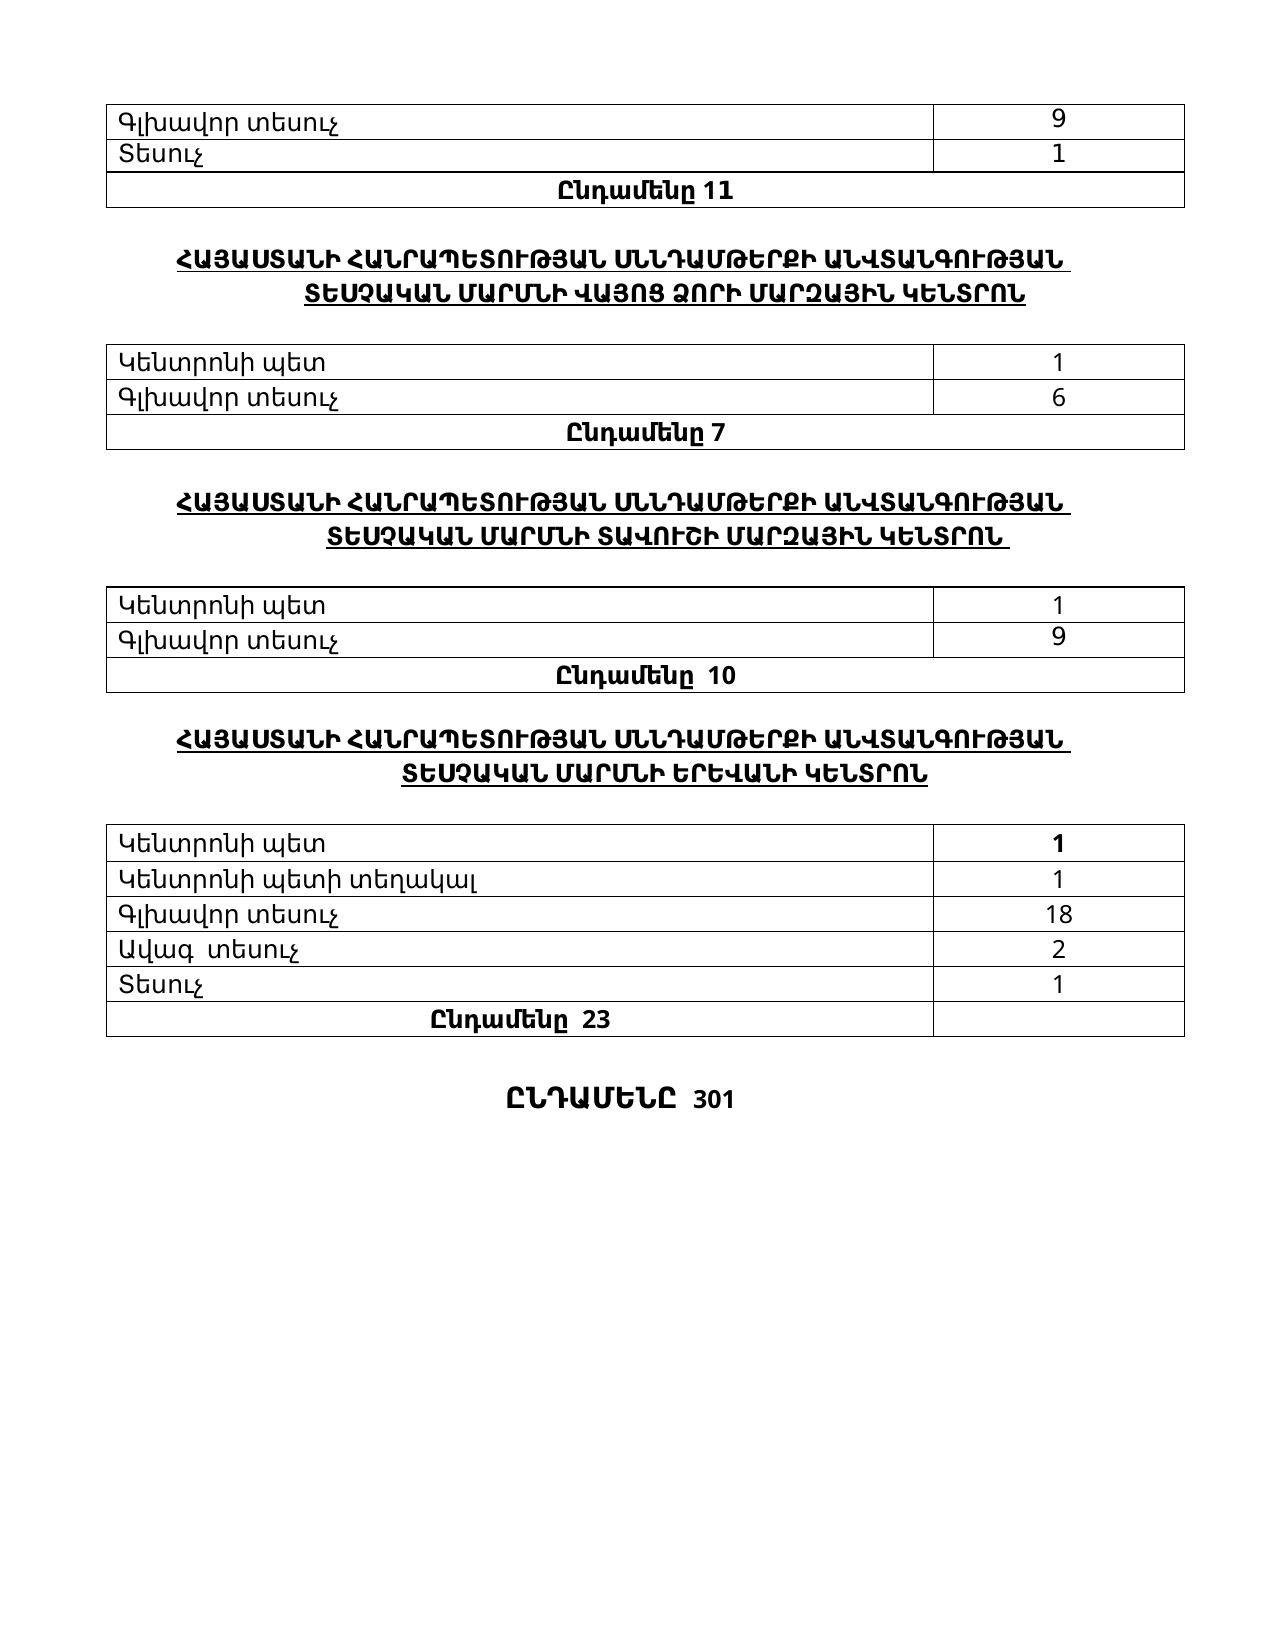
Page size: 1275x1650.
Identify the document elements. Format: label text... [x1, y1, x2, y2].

text ՀԱՅԱՍՏԱՆԻ ՀԱՆՐԱՊԵՏՈՒԹՅԱՆ ՍՆՆԴԱՄԹԵՐՔԻ ԱՆՎՏԱՆԳՈՒԹՅԱՆ [89, 484, 1152, 518]
table_cell Ընդամենը 23 [107, 1002, 933, 1036]
table_cell Տեսուչ [107, 967, 933, 1001]
table_cell Կենտրոնի պետի տեղակալ [107, 862, 933, 896]
table_cell 1 [934, 140, 1184, 171]
table_header 1 [934, 345, 1184, 379]
table_cell Գլխավոր տեսուչ [107, 380, 933, 414]
table_cell 1 [934, 967, 1184, 1001]
text ՏԵՍՉԱԿԱՆ ՄԱՐՄՆԻ ՏԱՎՈՒՇԻ ՄԱՐԶԱՅԻՆ ԿԵՆՏՐՈՆ [177, 518, 1152, 552]
table_header Կենտրոնի պետ [107, 345, 933, 379]
table_cell [934, 1002, 1184, 1036]
table_cell Գլխավոր տեսուչ [107, 105, 933, 138]
table_cell Գլխավոր տեսուչ [107, 623, 933, 657]
table_header 1 [934, 588, 1184, 622]
table_header Կենտրոնի պետ [107, 588, 933, 622]
text ՀԱՅԱՍՏԱՆԻ ՀԱՆՐԱՊԵՏՈՒԹՅԱՆ ՍՆՆԴԱՄԹԵՐՔԻ ԱՆՎՏԱՆԳՈՒԹՅԱՆ [89, 722, 1152, 756]
table_cell 18 [934, 897, 1184, 931]
table_cell Տեսուչ [107, 140, 933, 171]
table_cell 1 [934, 862, 1184, 896]
table_cell Ընդամենը 11 [107, 173, 1184, 207]
table_cell Գլխավոր տեսուչ [107, 897, 933, 931]
table_cell 9 [934, 105, 1184, 138]
table_cell Ընդամենը 7 [107, 415, 1184, 449]
table_cell 2 [934, 932, 1184, 966]
text ՏԵՍՉԱԿԱՆ ՄԱՐՄՆԻ ՎԱՅՈՑ ՁՈՐԻ ՄԱՐԶԱՅԻՆ ԿԵՆՏՐՈՆ [177, 276, 1152, 310]
table_cell 9 [934, 623, 1184, 657]
table_header 1 [934, 825, 1184, 861]
text ՏԵՍՉԱԿԱՆ ՄԱՐՄՆԻ ԵՐԵՎԱՆԻ ԿԵՆՏՐՈՆ [177, 756, 1152, 790]
table_cell Ընդամենը 10 [107, 658, 1184, 692]
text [89, 242, 1152, 276]
table_cell 6 [934, 380, 1184, 414]
text ԸՆԴԱՄԵՆԸ 301 [89, 1077, 1152, 1117]
table_cell Ավագ տեսուչ [107, 932, 933, 966]
table_header Կենտրոնի պետ [107, 825, 933, 861]
